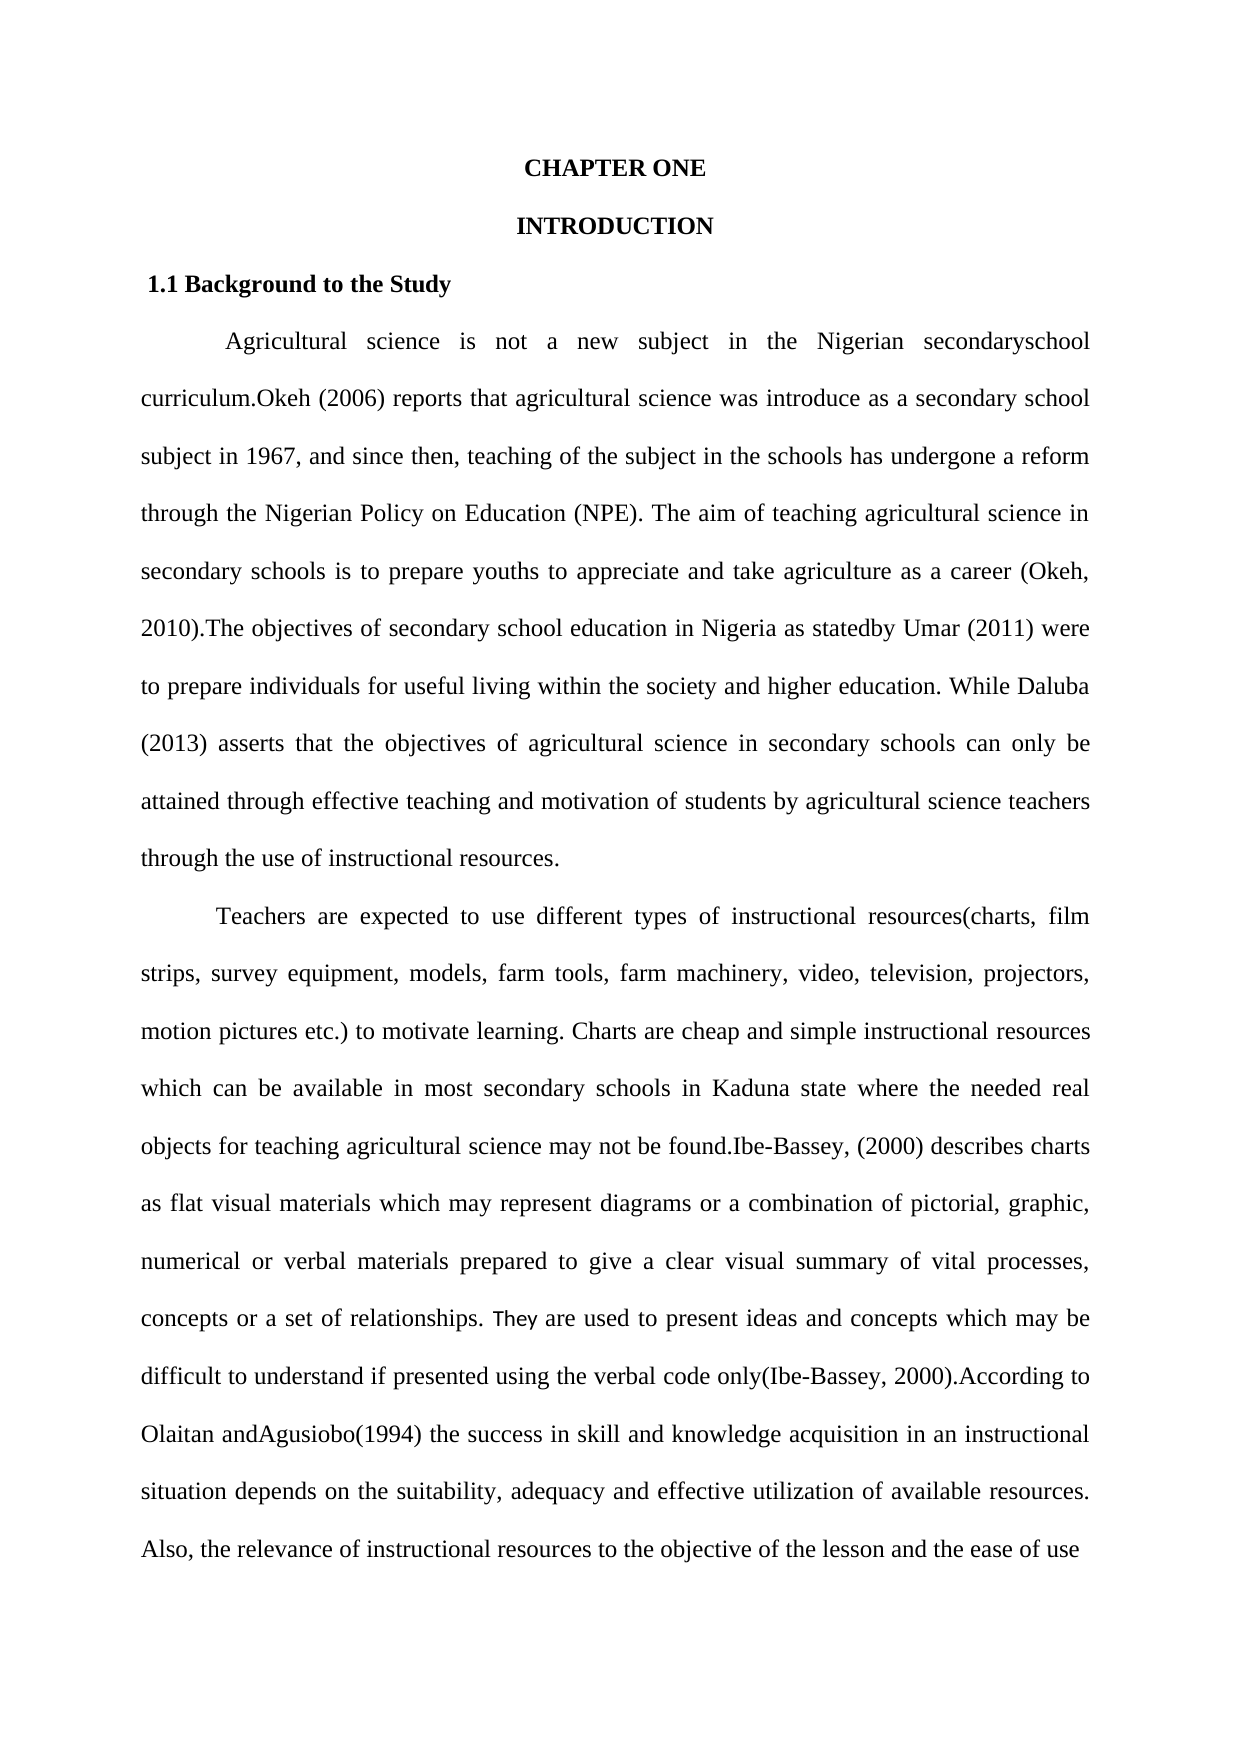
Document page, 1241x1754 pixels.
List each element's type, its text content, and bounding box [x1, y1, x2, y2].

text Agricultural science is not a new subject in the Nigerian secondaryschool curriculum.Okeh (2006) reports that agricultural science was introduce as a secondary school subject in 1967, and since then, teaching of the subject in the schools has undergone a reform through the Nigerian Policy on Education (NPE). The aim of teaching agricultural science in secondary schools is to prepare youths to appreciate and take agriculture as a career (Okeh, 2010).The objectives of secondary school education in Nigeria as statedby Umar (2011) were to prepare individuals for useful living within the society and higher education. While Daluba (2013) asserts that the objectives of agricultural science in secondary schools can only be attained through effective teaching and motivation of students by agricultural science teachers through the use of instructional resources. [141, 326, 1091, 872]
subtitle Background to the Study [147, 269, 1144, 298]
text Teachers are expected to use different types of instructional resources(charts, film strips, survey equipment, models, farm tools, farm machinery, video, television, projectors, motion pictures etc.) to motivate learning. Charts are cheap and simple instructional resources which can be available in most secondary schools in Kaduna state where the needed real objects for teaching agricultural science may not be found.Ibe-Bassey, (2000) describes charts as flat visual materials which may represent diagrams or a combination of pictorial, graphic, numerical or verbal materials prepared to give a clear visual summary of vital processes, concepts or a set of relationships. They are used to present ideas and concepts which may be difficult to understand if presented using the verbal code only(Ibe-Bassey, 2000).According to Olaitan andAgusiobo(1994) the success in skill and knowledge acquisition in an instructional situation depends on the suitability, adequacy and effective utilization of available resources. Also, the relevance of instructional resources to the objective of the lesson and the ease of use [141, 901, 1091, 1563]
subtitle CHAPTER ONE INTRODUCTION [515, 153, 715, 239]
